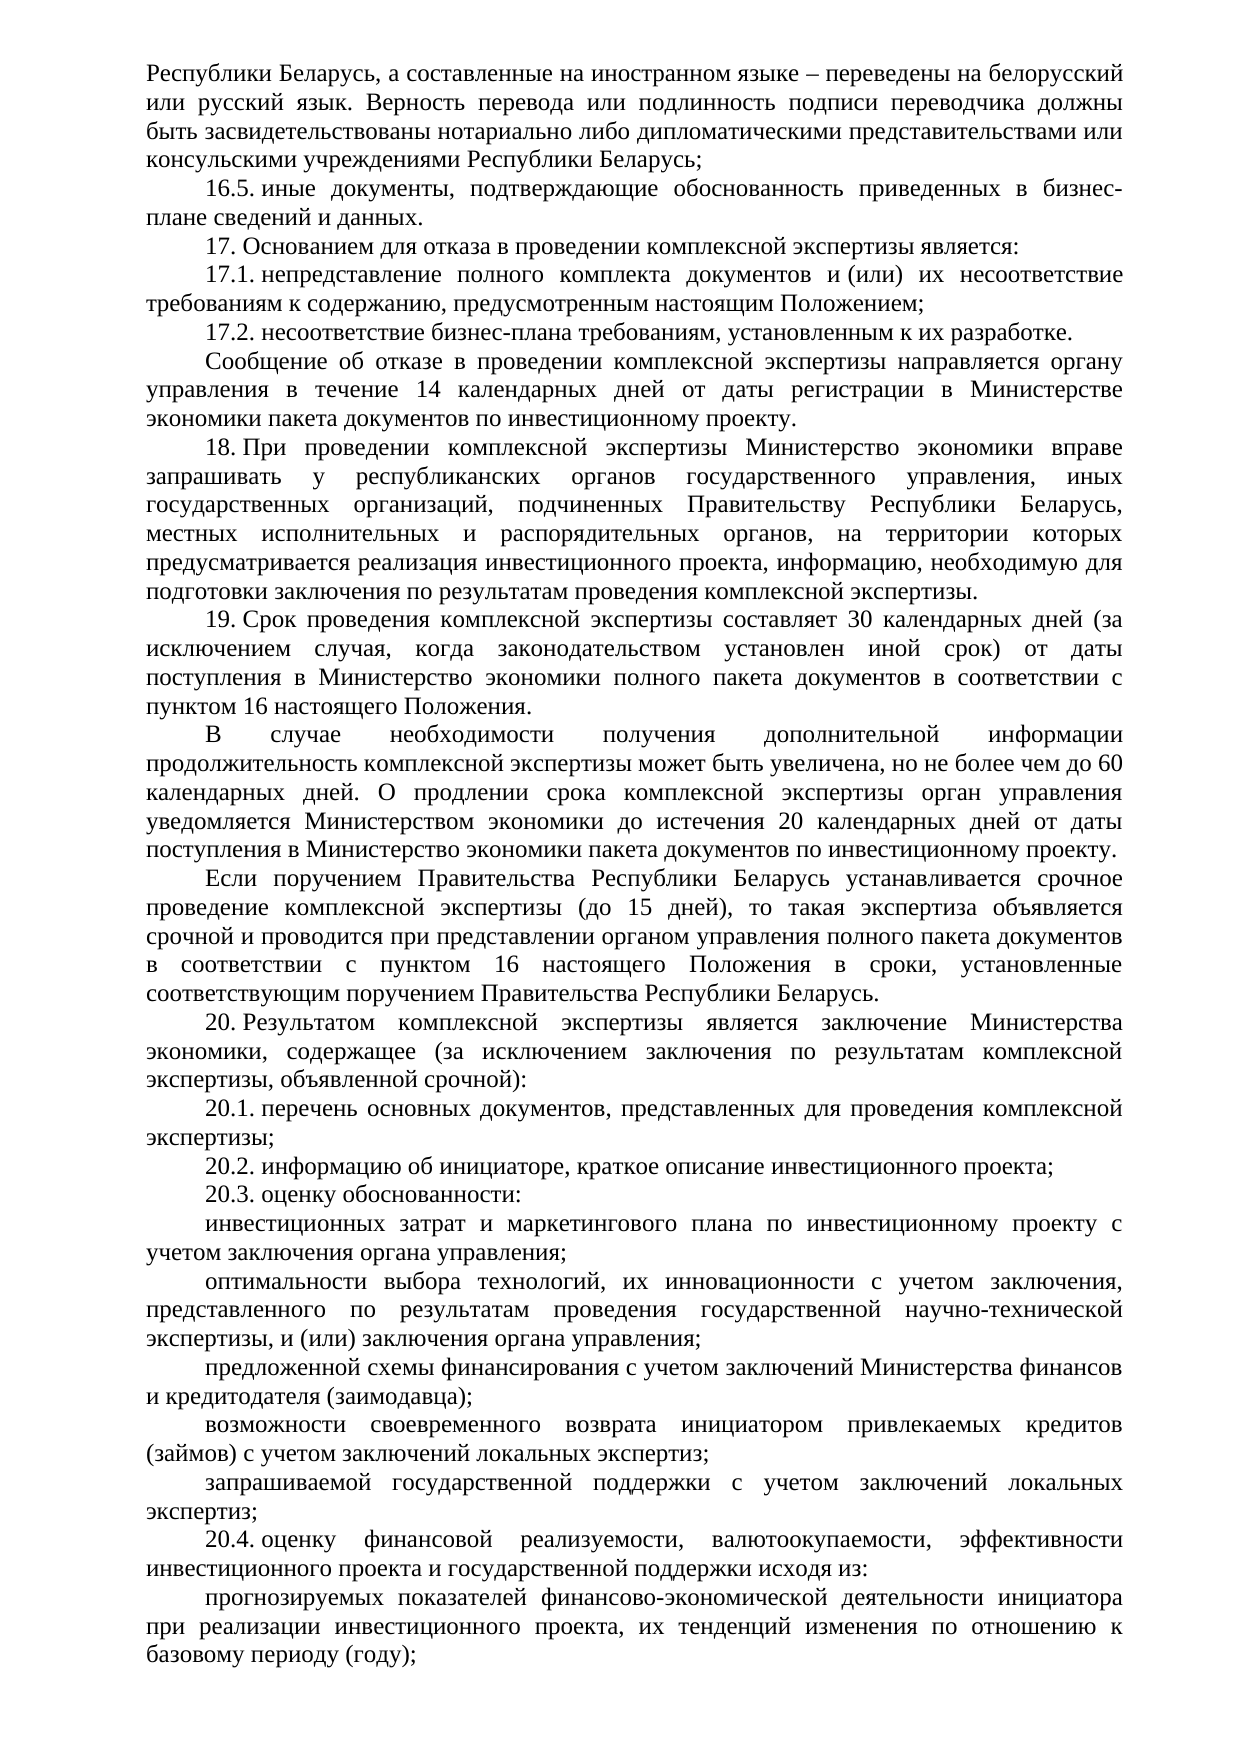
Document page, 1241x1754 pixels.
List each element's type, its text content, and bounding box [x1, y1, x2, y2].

text прогнозируемых показателей финансово-экономической деятельности инициатора при реализации инвестиционного проекта, их тенденций изменения по отношению к базовому периоду (году); [146, 1582, 1123, 1668]
text 16.5. иные документы, подтверждающие обоснованность приведенных в бизнес-плане сведений и данных. [146, 173, 1123, 231]
text возможности своевременного возврата инициатором привлекаемых кредитов (займов) с учетом заключений локальных экспертиз; [146, 1409, 1123, 1467]
text 20.3. оценку обоснованности: [146, 1179, 1123, 1208]
text 20.4. оценку финансовой реализуемости, валютоокупаемости, эффективности инвестиционного проекта и государственной поддержки исходя из: [146, 1524, 1123, 1582]
text предложенной схемы финансирования с учетом заключений Министерства финансов и кредитодателя (заимодавца); [146, 1352, 1123, 1409]
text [146, 58, 1123, 173]
text запрашиваемой государственной поддержки с учетом заключений локальных экспертиз; [146, 1467, 1123, 1524]
text оптимальности выбора технологий, их инновационности с учетом заключения, представленного по результатам проведения государственной научно-технической экспертизы, и (или) заключения органа управления; [146, 1266, 1123, 1352]
text 19. Срок проведения комплексной экспертизы составляет 30 календарных дней (за исключением случая, когда законодательством установлен иной срок) от даты поступления в Министерство экономики полного пакета документов в соответствии с пунктом 16 настоящего Положения. [146, 604, 1123, 719]
text Сообщение об отказе в проведении комплексной экспертизы направляется органу управления в течение 14 календарных дней от даты регистрации в Министерстве экономики пакета документов по инвестиционному проекту. [146, 346, 1123, 432]
text Если поручением Правительства Республики Беларусь устанавливается срочное проведение комплексной экспертизы (до 15 дней), то такая экспертиза объявляется срочной и проводится при представлении органом управления полного пакета документов в соответствии с пунктом 16 настоящего Положения в сроки, установленные соответствующим поручением Правительства Республики Беларусь. [146, 863, 1123, 1007]
text инвестиционных затрат и маркетингового плана по инвестиционному проекту с учетом заключения органа управления; [146, 1208, 1123, 1266]
text В случае необходимости получения дополнительной информации продолжительность комплексной экспертизы может быть увеличена, но не более чем до 60 календарных дней. О продлении срока комплексной экспертизы орган управления уведомляется Министерством экономики до истечения 20 календарных дней от даты поступления в Министерство экономики пакета документов по инвестиционному проекту. [146, 719, 1123, 863]
text 17.2. несоответствие бизнес-плана требованиям, установленным к их разработке. [146, 317, 1123, 346]
text 20. Результатом комплексной экспертизы является заключение Министерства экономики, содержащее (за исключением заключения по результатам комплексной экспертизы, объявленной срочной): [146, 1007, 1123, 1093]
text 20.1. перечень основных документов, представленных для проведения комплексной экспертизы; [146, 1093, 1123, 1151]
text 17.1. непредставление полного комплекта документов и (или) их несоответствие требованиям к содержанию, предусмотренным настоящим Положением; [146, 259, 1123, 317]
text 18. При проведении комплексной экспертизы Министерство экономики вправе запрашивать у республиканских органов государственного управления, иных государственных организаций, подчиненных Правительству Республики Беларусь, местных исполнительных и распорядительных органов, на территории которых предусматривается реализация инвестиционного проекта, информацию, необходимую для подготовки заключения по результатам проведения комплексной экспертизы. [146, 432, 1123, 604]
text 17. Основанием для отказа в проведении комплексной экспертизы является: [146, 231, 1123, 259]
text 20.2. информацию об инициаторе, краткое описание инвестиционного проекта; [146, 1151, 1123, 1179]
